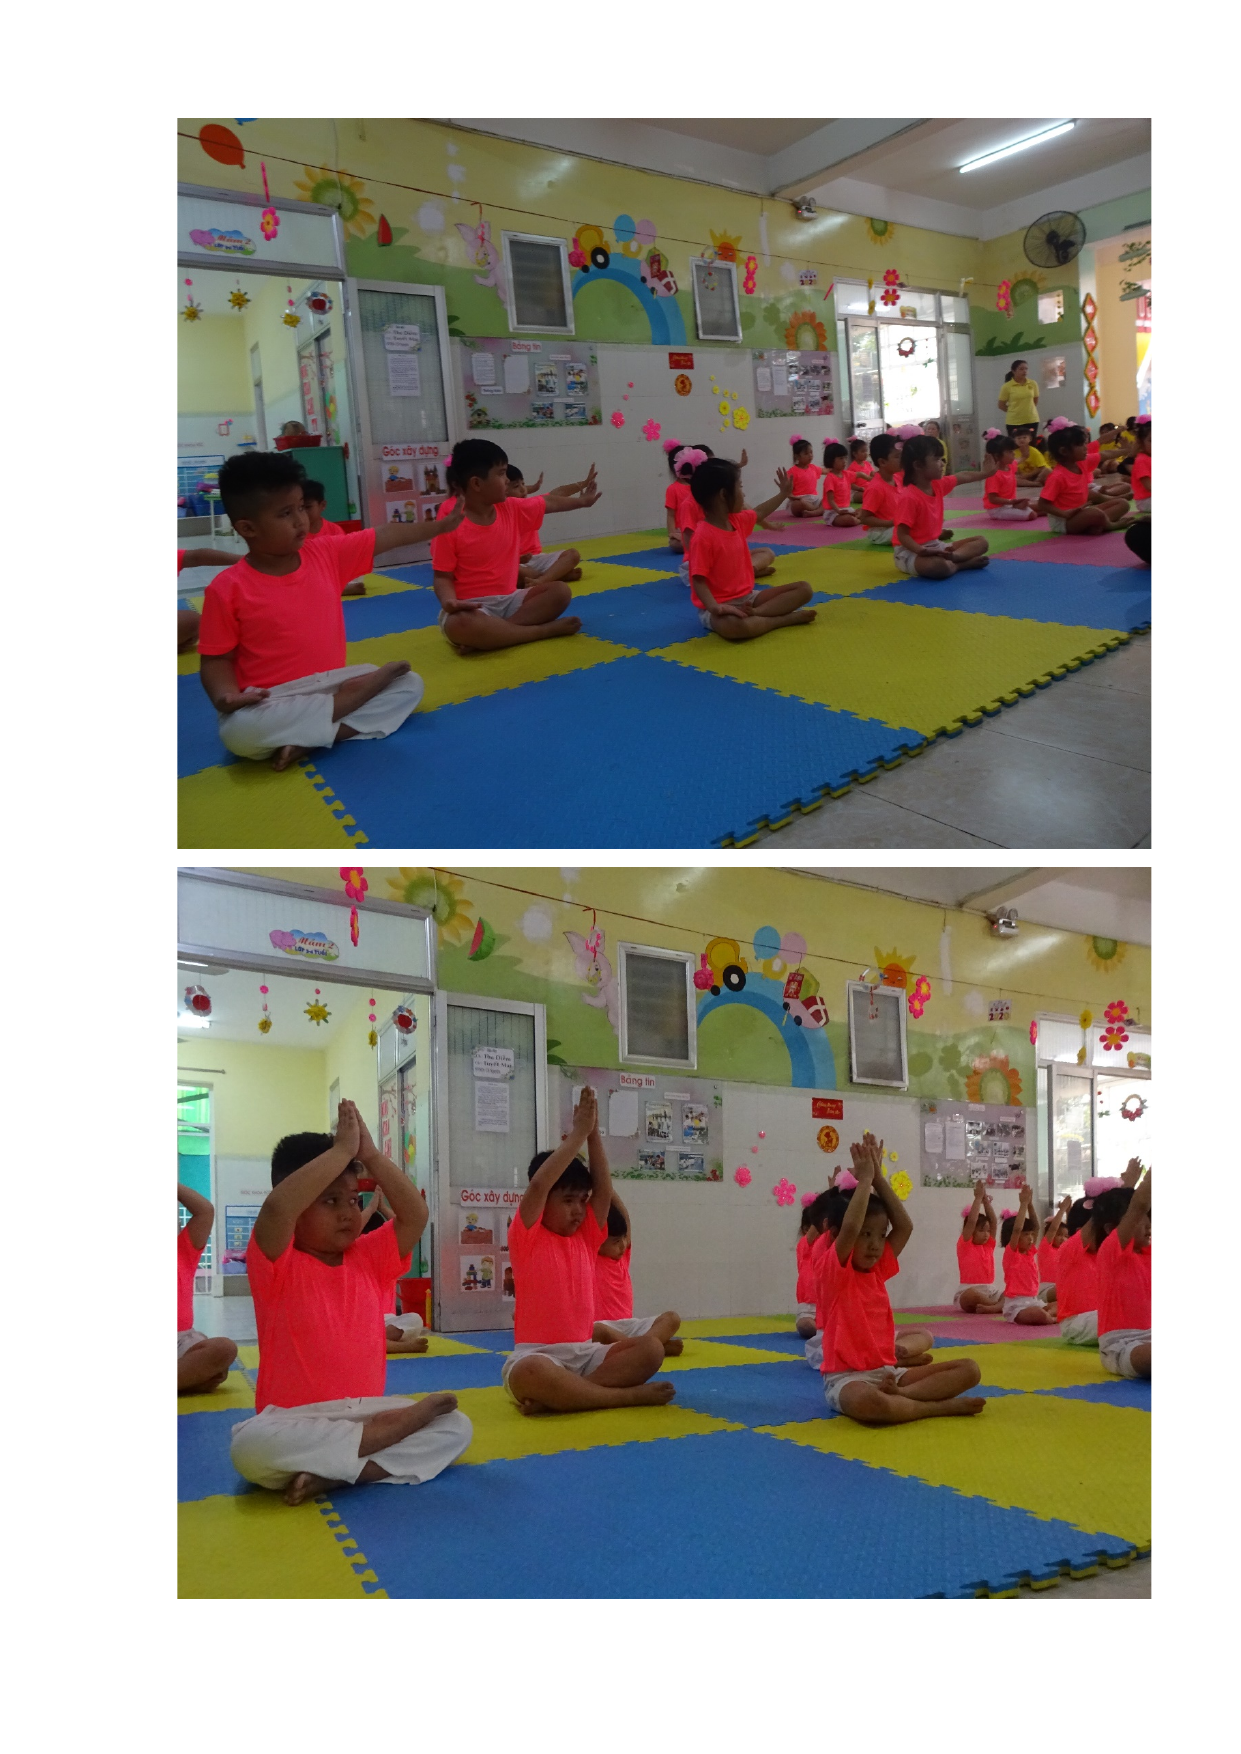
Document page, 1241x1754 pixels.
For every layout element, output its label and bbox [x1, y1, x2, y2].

picture [177, 867, 1152, 1599]
picture [177, 118, 1152, 849]
